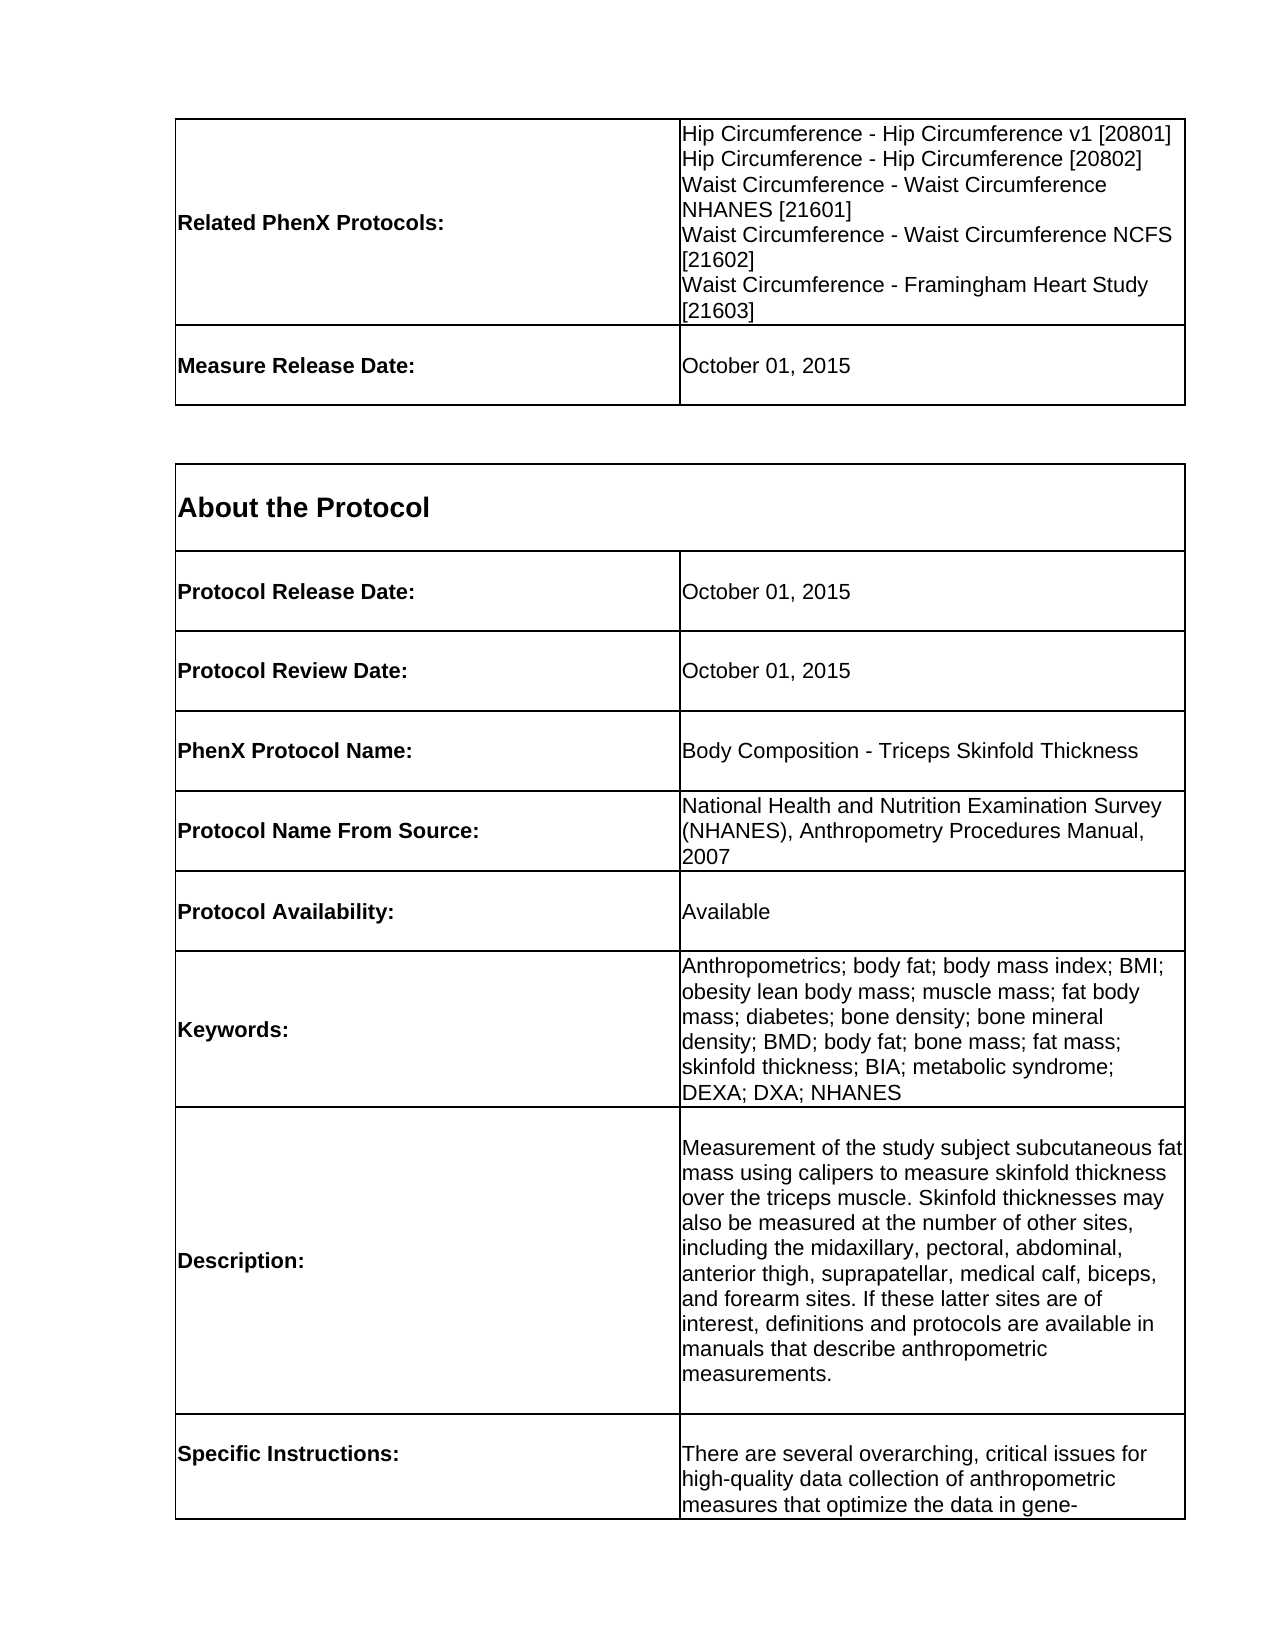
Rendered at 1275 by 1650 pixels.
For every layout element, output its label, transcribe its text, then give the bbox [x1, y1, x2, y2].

table_cell October 01, 2015 [681, 552, 1184, 630]
table_cell Keywords: [176, 952, 679, 1106]
table_cell Available [681, 872, 1184, 950]
table_cell October 01, 2015 [681, 632, 1184, 710]
table_header About the Protocol [176, 465, 1184, 550]
table_cell PhenX Protocol Name: [176, 712, 679, 790]
table_cell Description: [176, 1108, 679, 1413]
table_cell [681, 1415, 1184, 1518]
table_cell Protocol Name From Source: [176, 792, 679, 870]
table_cell Related PhenX Protocols: [176, 120, 679, 324]
table_cell Protocol Availability: [176, 872, 679, 950]
table_cell Protocol Review Date: [176, 632, 679, 710]
table_cell Hip Circumference - Hip Circumference v1 [20801] Hip Circumference - Hip Circumference [20802] Waist Circumference - Waist Circumference NHANES [21601] Waist Circumference - Waist Circumference NCFS [21602] Waist Circumference - Framingham Heart Study [21603] [681, 120, 1184, 324]
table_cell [176, 1415, 679, 1518]
table_cell Anthropometrics; body fat; body mass index; BMI; obesity lean body mass; muscle mass; fat body mass; diabetes; bone density; bone mineral density; BMD; body fat; bone mass; fat mass; skinfold thickness; BIA; metabolic syndrome; DEXA; DXA; NHANES [681, 952, 1184, 1106]
table_cell National Health and Nutrition Examination Survey (NHANES), Anthropometry Procedures Manual, 2007 [681, 792, 1184, 870]
table_cell Protocol Release Date: [176, 552, 679, 630]
table_cell Measure Release Date: [176, 326, 679, 404]
table_cell October 01, 2015 [681, 326, 1184, 404]
table_cell Body Composition - Triceps Skinfold Thickness [681, 712, 1184, 790]
table_cell Measurement of the study subject subcutaneous fat mass using calipers to measure skinfold thickness over the triceps muscle. Skinfold thicknesses may also be measured at the number of other sites, including the midaxillary, pectoral, abdominal, anterior thigh, suprapatellar, medical calf, biceps, and forearm sites. If these latter sites are of interest, definitions and protocols are available in manuals that describe anthropometric measurements. [681, 1108, 1184, 1413]
